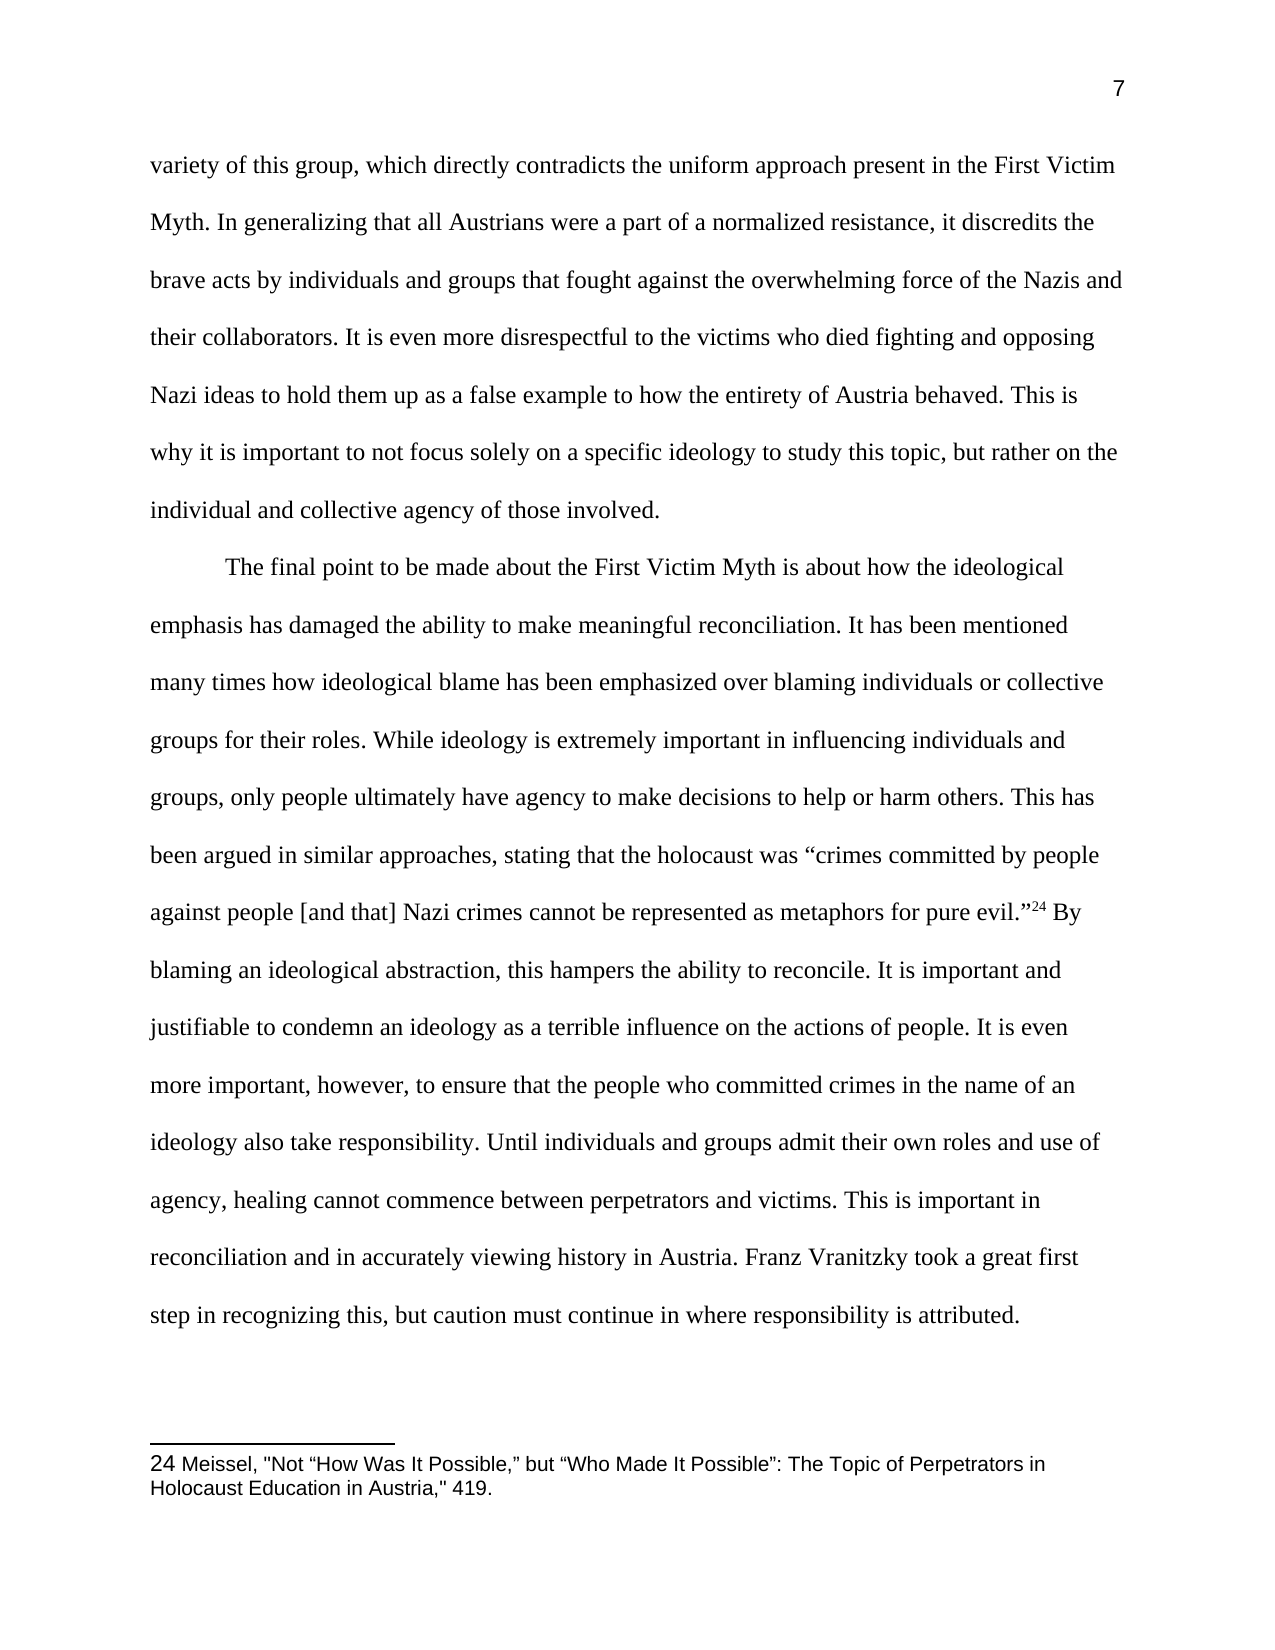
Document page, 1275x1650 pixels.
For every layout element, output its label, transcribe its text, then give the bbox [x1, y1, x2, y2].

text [150, 150, 1125, 524]
text The final point to be made about the First Victim Myth is about how the ideological emphasis has damaged the ability to make meaningful reconciliation. It has been mentioned many times how ideological blame has been emphasized over blaming individuals or collective groups for their roles. While ideology is extremely important in influencing individuals and groups, only people ultimately have agency to make decisions to help or harm others. This has been argued in similar approaches, stating that the holocaust was “crimes committed by people against people [and that] Nazi crimes cannot be represented as metaphors for pure evil.” By blaming an ideological abstraction, this hampers the ability to reconcile. It is important and justifiable to condemn an ideology as a terrible influence on the actions of people. It is even more important, however, to ensure that the people who committed crimes in the name of an ideology also take responsibility. Until individuals and groups admit their own roles and use of agency, healing cannot commence between perpetrators and victims. This is important in reconciliation and in accurately viewing history in Austria. Franz Vranitzky took a great first step in recognizing this, but caution must continue in where responsibility is attributed. [150, 552, 1125, 1329]
